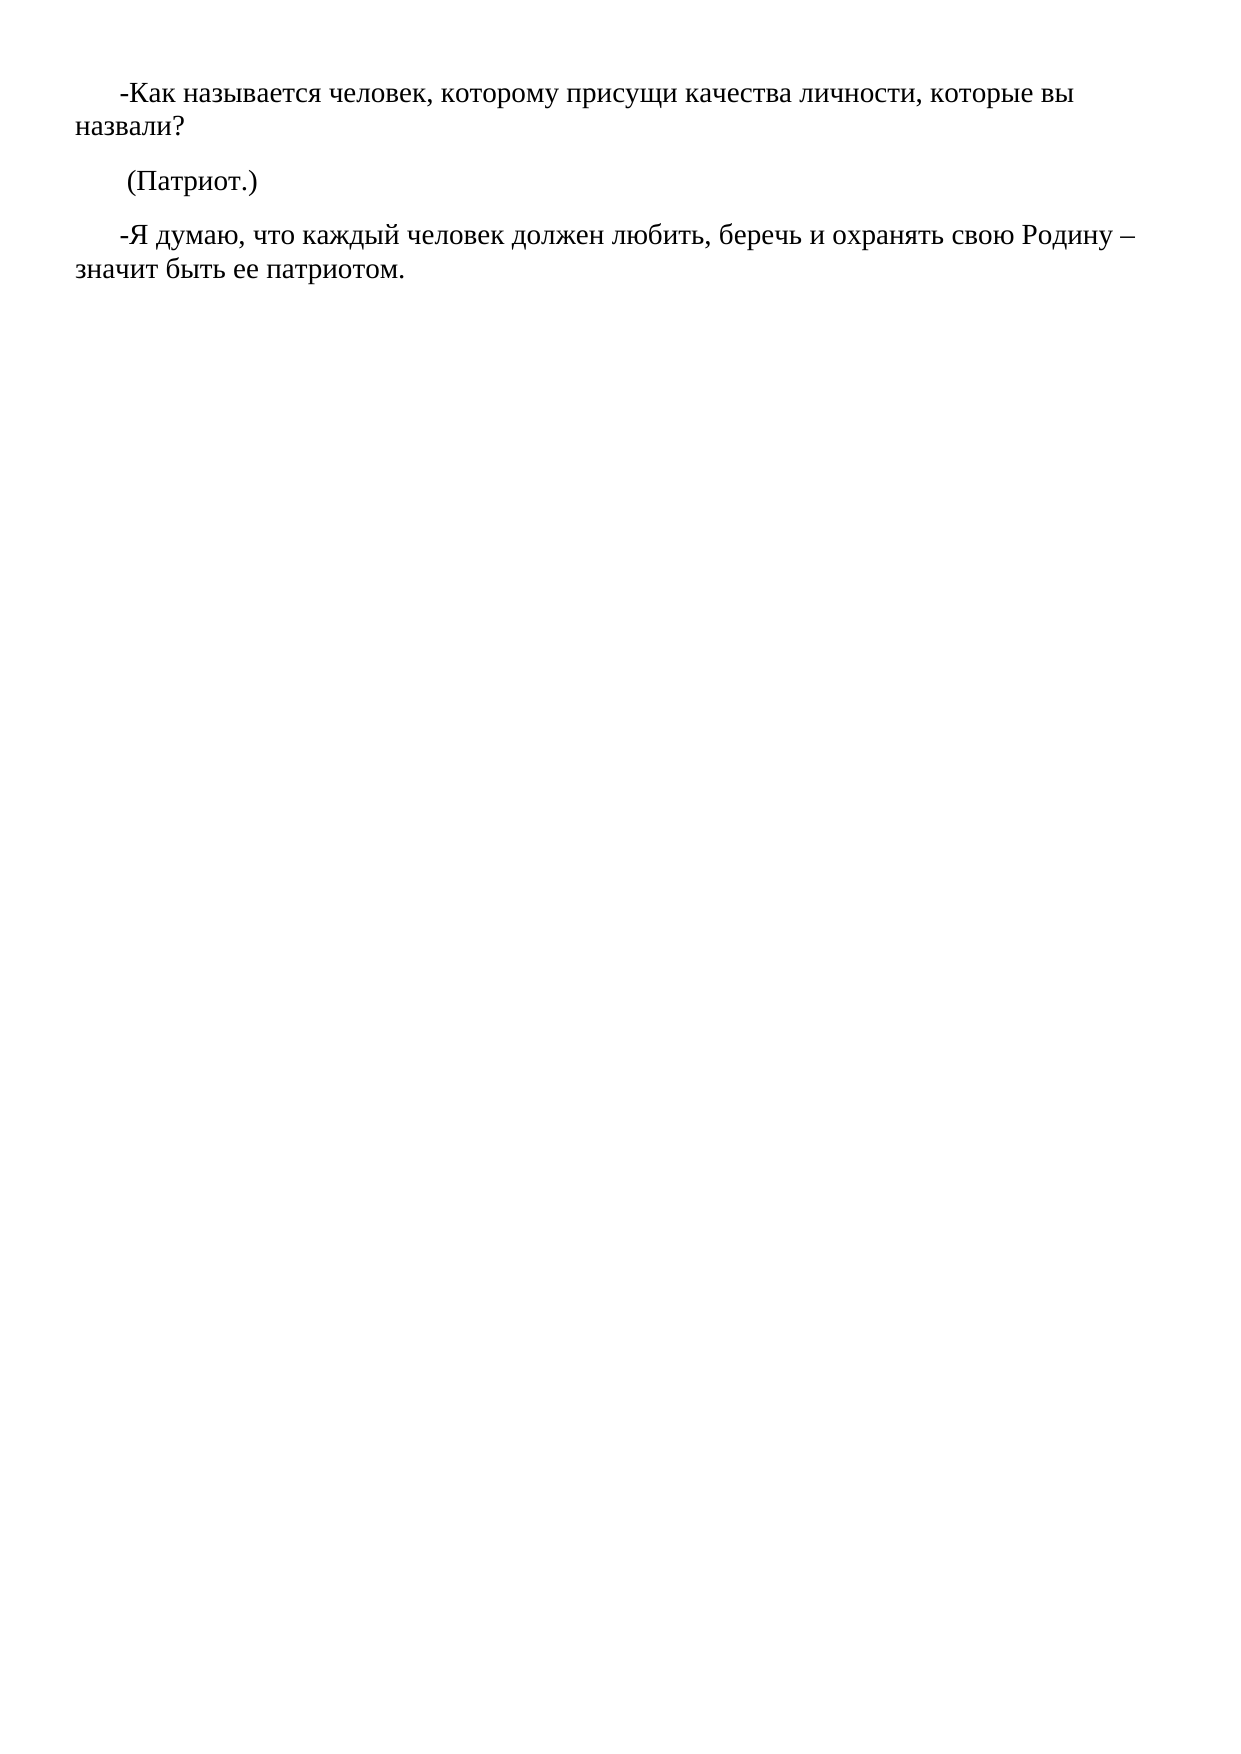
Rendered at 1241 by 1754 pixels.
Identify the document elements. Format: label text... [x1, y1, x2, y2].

text -Как называется человек, которому присущи качества личности, которые вы назвали? [75, 75, 1165, 142]
text -Я думаю, что каждый человек должен любить, беречь и охранять свою Родину – значит быть ее патриотом. [75, 217, 1165, 284]
text (Патриот.) [75, 163, 1165, 196]
